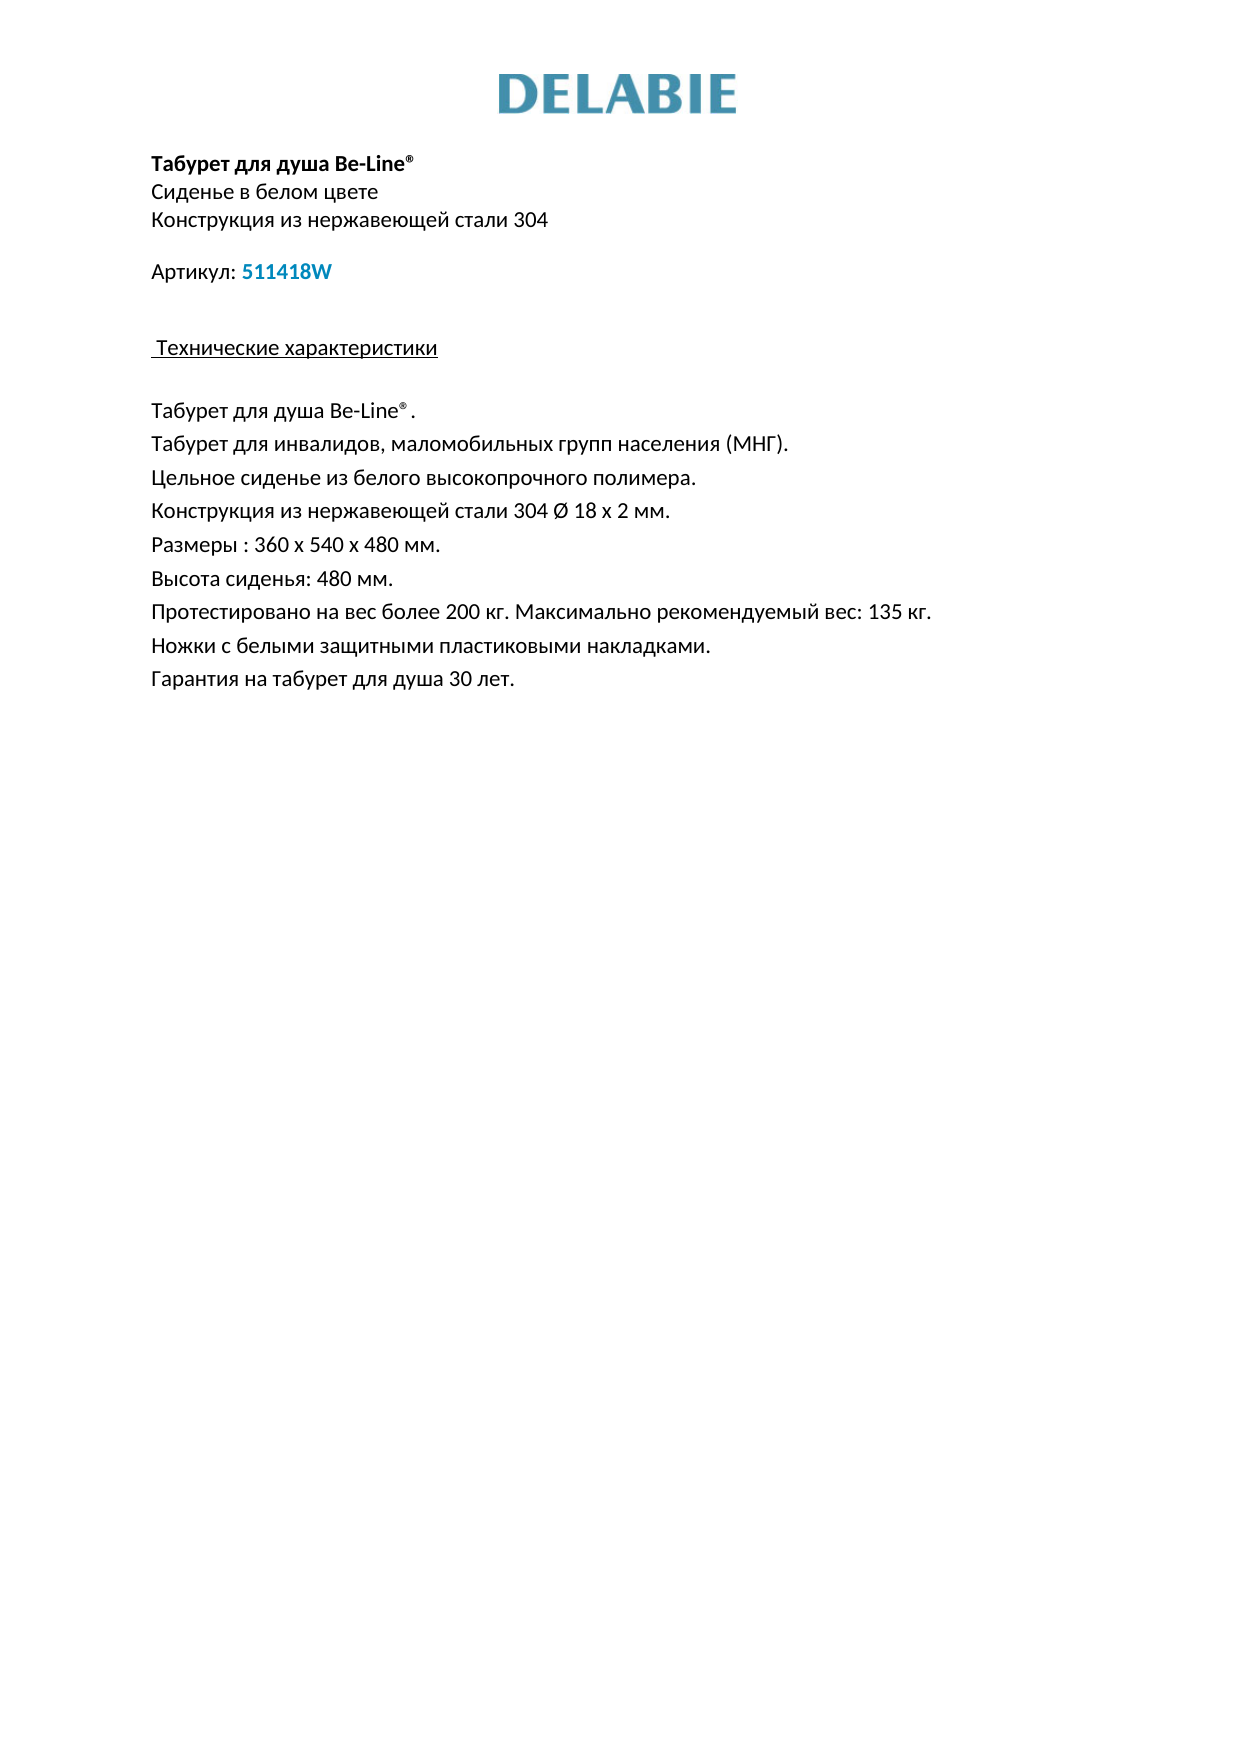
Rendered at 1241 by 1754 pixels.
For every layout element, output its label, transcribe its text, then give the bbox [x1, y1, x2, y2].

text Конструкция из нержавеющей стали 304 [151, 205, 1084, 233]
text Размеры : 360 x 540 x 480 мм. [151, 530, 1084, 558]
text Артикул: 511418W [151, 257, 1084, 285]
text Сиденье в белом цвете [151, 177, 1084, 205]
text Ножки с белыми защитными пластиковыми накладками. [151, 631, 1084, 659]
text Табурет для душа Be-Line®. [151, 396, 1084, 424]
text Цельное сиденье из белого высокопрочного полимера. [151, 463, 1084, 491]
text Технические характеристики [151, 333, 1084, 361]
text Гарантия на табурет для душа 30 лет. [151, 664, 1084, 692]
text Высота сиденья: 480 мм. [151, 564, 1084, 592]
text Табурет для инвалидов, маломобильных групп населения (МНГ). [151, 429, 1084, 458]
text Конструкция из нержавеющей стали 304 Ø 18 x 2 мм. [151, 497, 1084, 525]
text Протестировано на вес более 200 кг. Максимально рекомендуемый вес: 135 кг. [151, 597, 1084, 625]
text Табурет для душа Be-Line® [151, 149, 1084, 177]
picture [497, 74, 738, 114]
